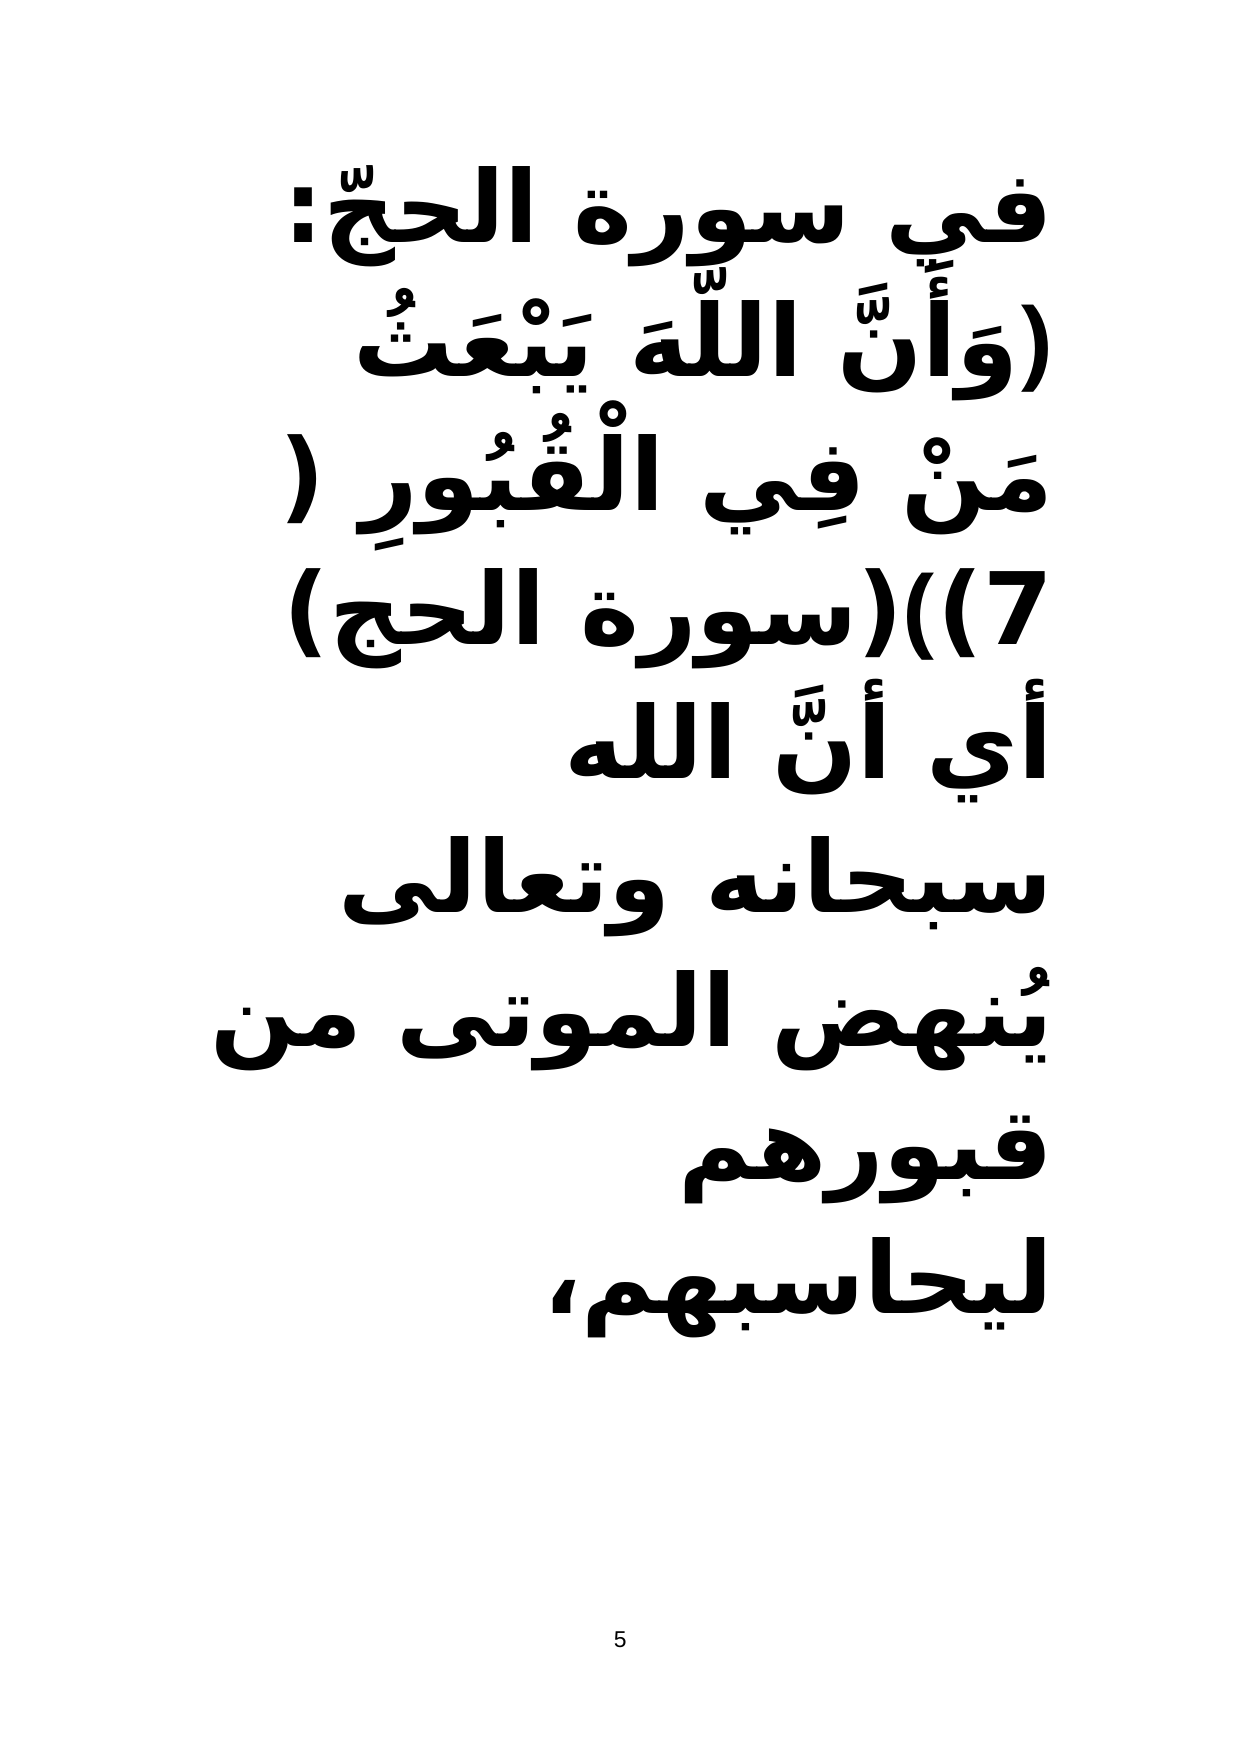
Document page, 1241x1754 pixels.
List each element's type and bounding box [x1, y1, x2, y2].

text [187, 150, 1053, 1337]
